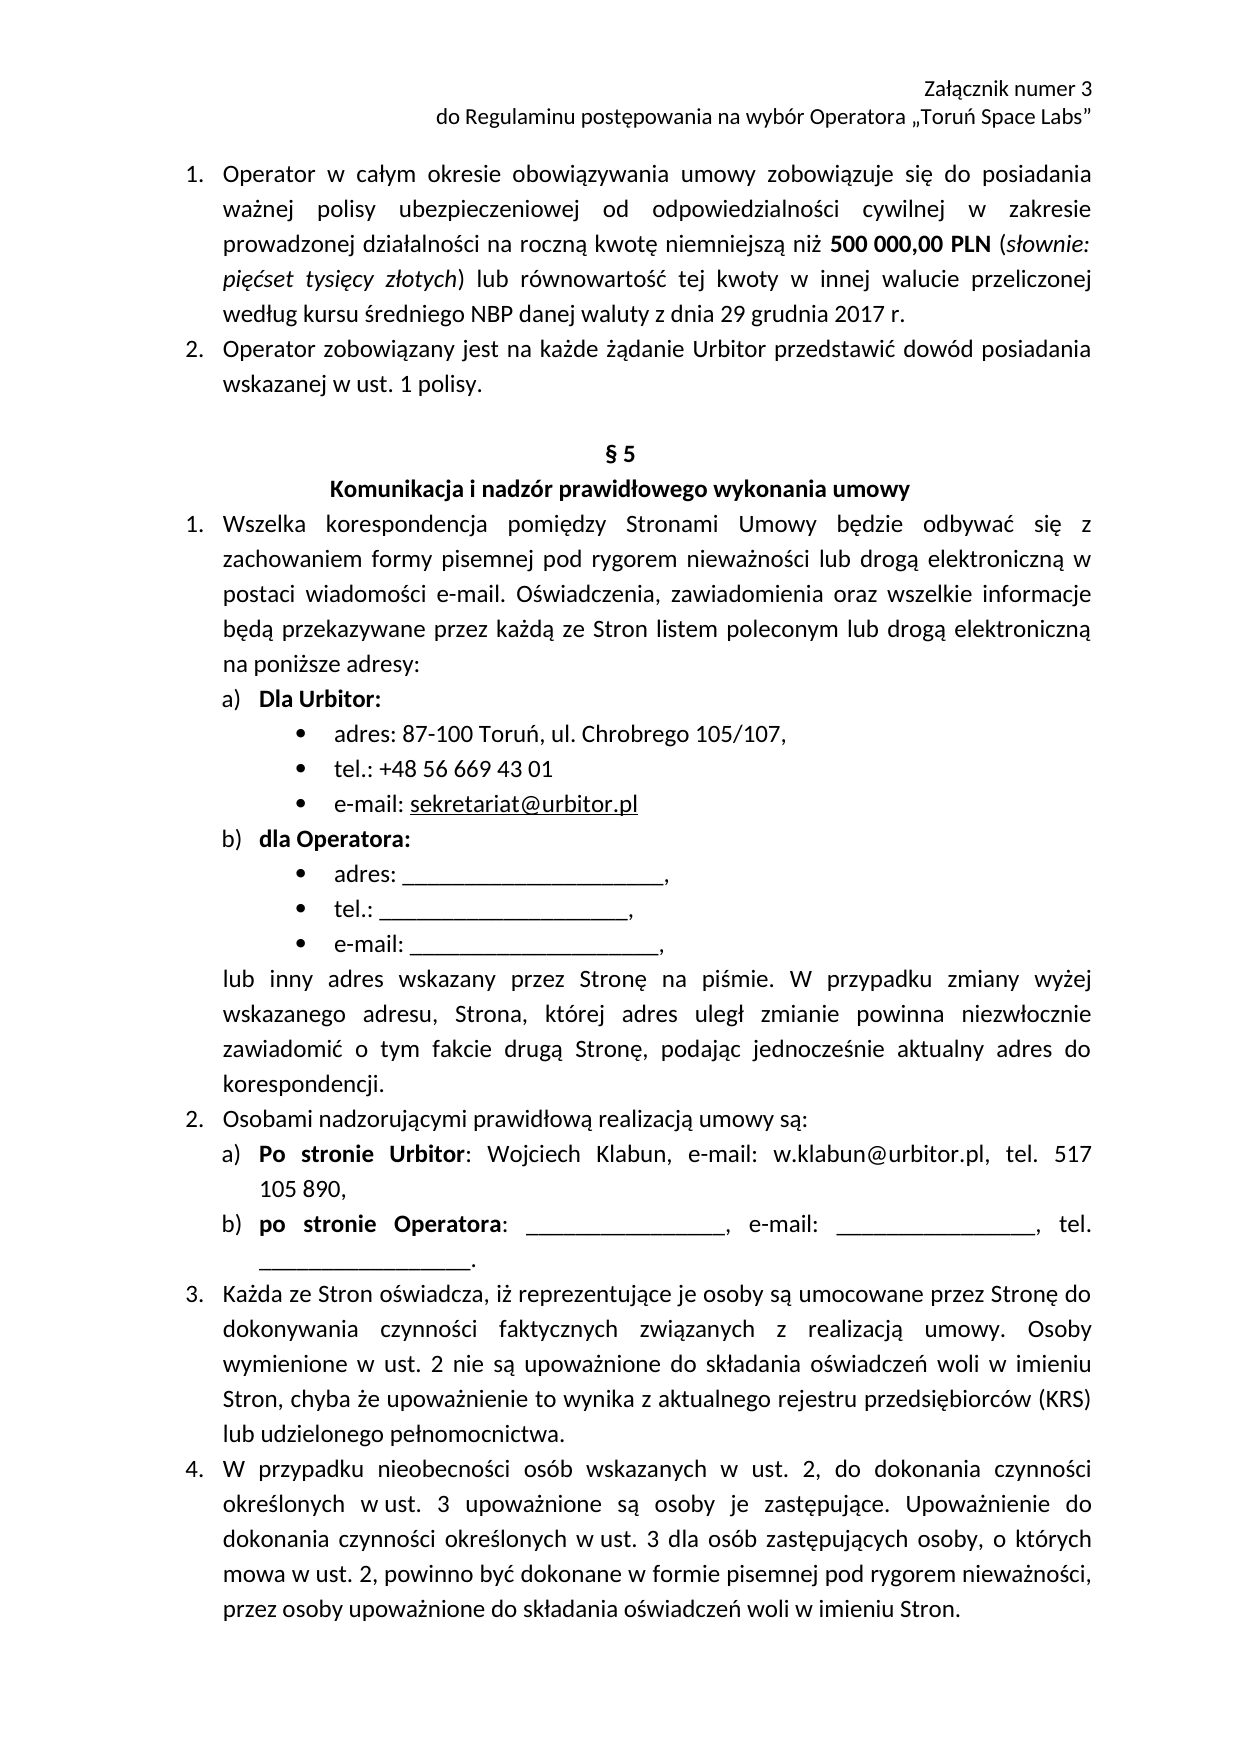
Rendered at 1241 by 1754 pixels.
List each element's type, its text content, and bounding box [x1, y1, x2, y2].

list tel.: ____________________, [296, 893, 1093, 923]
list Osobami nadzorującymi prawidłową realizacją umowy są: [185, 1103, 1093, 1133]
list tel.: +48 56 669 43 01 [296, 753, 1093, 783]
list W przypadku nieobecności osób wskazanych w ust. 2, do dokonania czynności określonych w ust. 3 upoważnione są osoby je zastępujące. Upoważnienie do dokonania czynności określonych w ust. 3 dla osób zastępujących osoby, o których mowa w ust. 2, powinno być dokonane w formie pisemnej pod rygorem nieważności, przez osoby upoważnione do składania oświadczeń woli w imieniu Stron. [185, 1453, 1093, 1623]
list po stronie Operatora: ________________, e-mail: ________________, tel. _________________. [221, 1208, 1093, 1273]
list Operator zobowiązany jest na każde żądanie Urbitor przedstawić dowód posiadania wskazanej w ust. 1 polisy. [185, 333, 1093, 398]
list adres: _____________________, [296, 858, 1093, 888]
list Po stronie Urbitor: Wojciech Klabun, e-mail: w.klabun@urbitor.pl, tel. 517 105 890, [221, 1138, 1093, 1203]
list adres: 87-100 Toruń, ul. Chrobrego 105/107, [296, 718, 1093, 748]
list Każda ze Stron oświadcza, iż reprezentujące je osoby są umocowane przez Stronę do dokonywania czynności faktycznych związanych z realizacją umowy. Osoby wymienione w ust. 2 nie są upoważnione do składania oświadczeń woli w imieniu Stron, chyba że upoważnienie to wynika z aktualnego rejestru przedsiębiorców (KRS) lub udzielonego pełnomocnictwa. [185, 1278, 1093, 1448]
list dla Operatora: [221, 823, 1093, 853]
list Wszelka korespondencja pomiędzy Stronami Umowy będzie odbywać się z zachowaniem formy pisemnej pod rygorem nieważności lub drogą elektroniczną w postaci wiadomości e-mail. Oświadczenia, zawiadomienia oraz wszelkie informacje będą przekazywane przez każdą ze Stron listem poleconym lub drogą elektroniczną na poniższe adresy: [185, 508, 1093, 678]
list e-mail: sekretariat@urbitor.pl [296, 788, 1093, 818]
text Komunikacja i nadzór prawidłowego wykonania umowy [148, 473, 1093, 503]
list lub inny adres wskazany przez Stronę na piśmie. W przypadku zmiany wyżej wskazanego adresu, Strona, której adres uległ zmianie powinna niezwłocznie zawiadomić o tym fakcie drugą Stronę, podając jednocześnie aktualny adres do korespondencji. [223, 963, 1093, 1098]
text § 5 [148, 438, 1093, 468]
list Operator w całym okresie obowiązywania umowy zobowiązuje się do posiadania ważnej polisy ubezpieczeniowej od odpowiedzialności cywilnej w zakresie prowadzonej działalności na roczną kwotę niemniejszą niż 500 000,00 PLN (słownie: pięćset tysięcy złotych) lub równowartość tej kwoty w innej walucie przeliczonej według kursu średniego NBP danej waluty z dnia 29 grudnia 2017 r. [185, 158, 1093, 328]
list Dla Urbitor: [221, 683, 1093, 713]
list e-mail: ____________________, [296, 928, 1093, 958]
